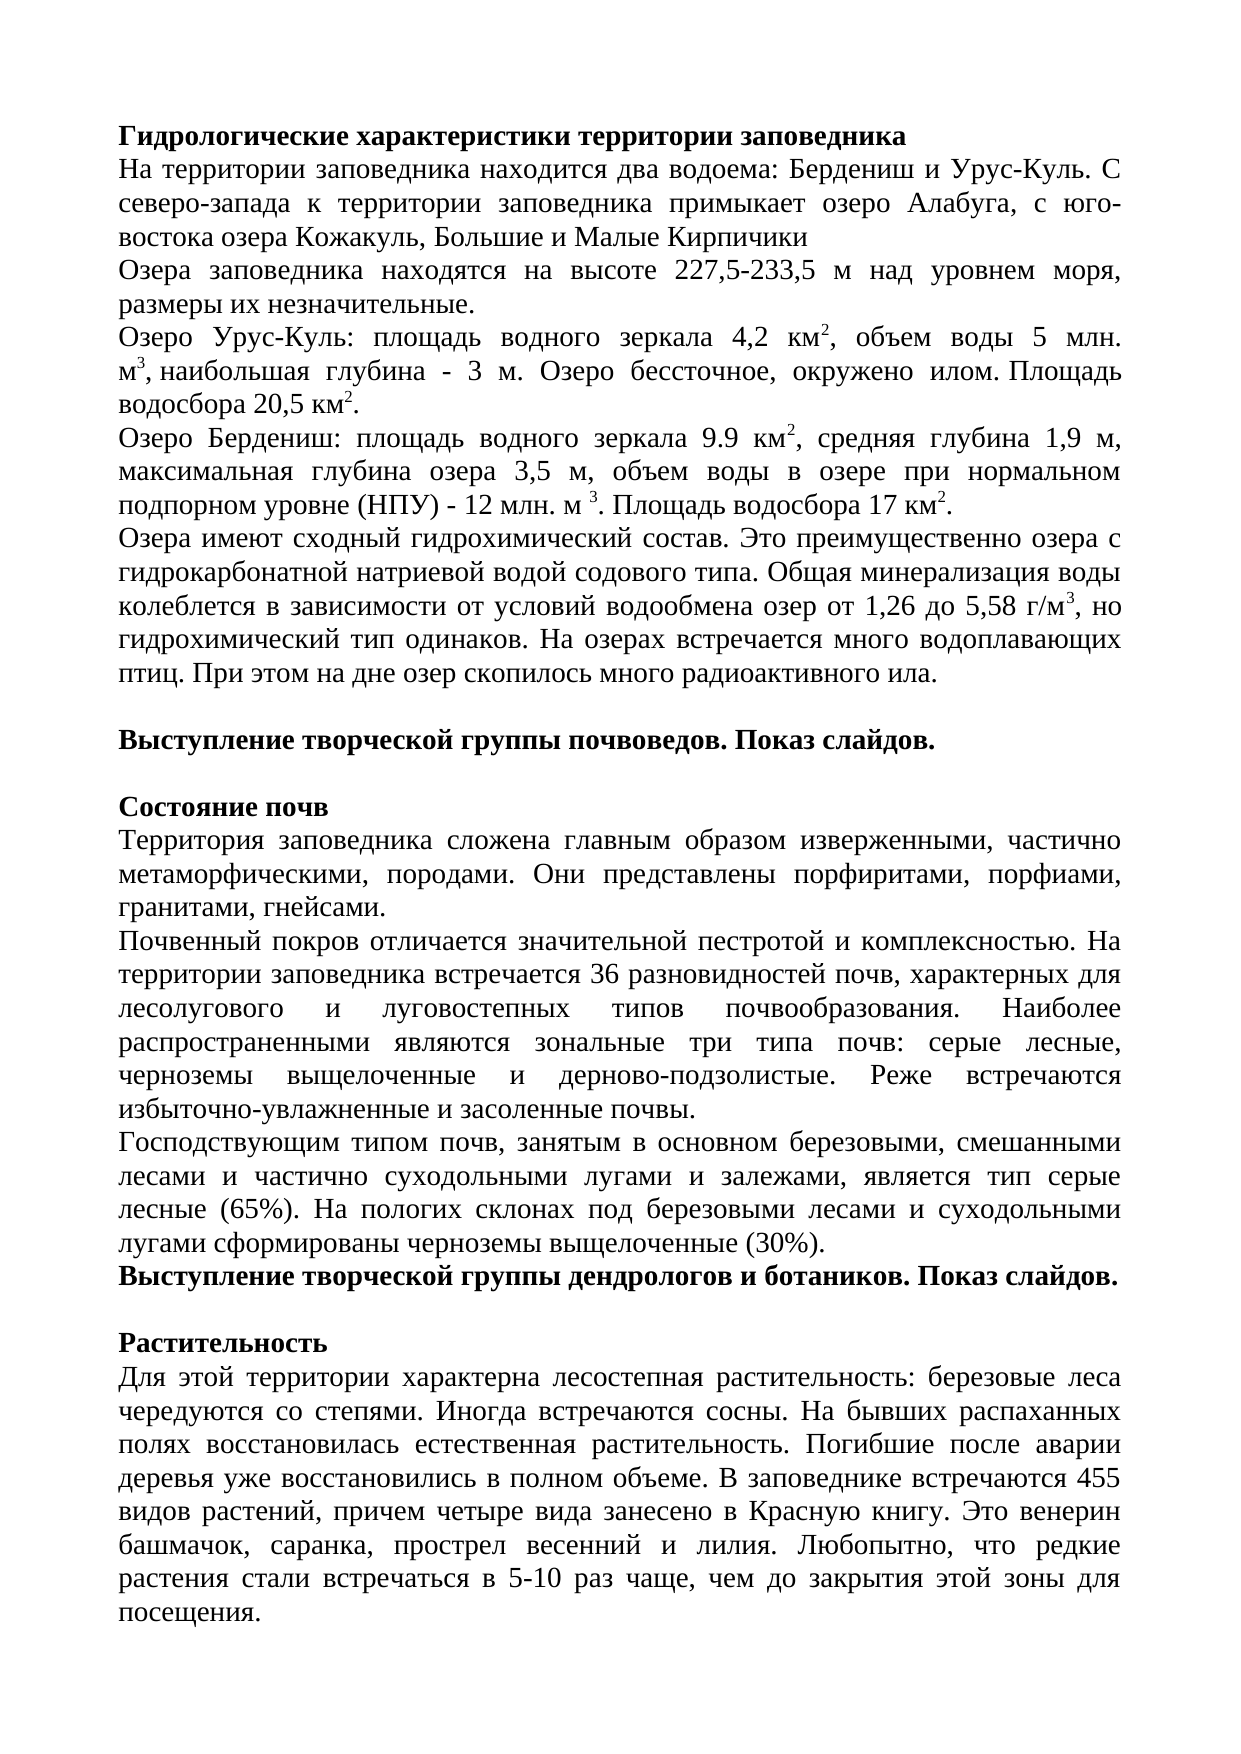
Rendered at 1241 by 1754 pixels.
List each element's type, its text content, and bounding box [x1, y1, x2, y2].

text Состояние почв [118, 789, 1122, 822]
text Озера заповедника находятся на высоте 227,5-233,5 м над уровнем моря, размеры их незначительные. [118, 252, 1122, 319]
text Территория заповедника сложена главным образом изверженными, частично метаморфическими, породами. Они представлены порфиритами, порфиами, гранитами, гнейсами. [118, 822, 1122, 923]
text Растительность [118, 1326, 1122, 1359]
text Озера имеют сходный гидрохимический состав. Это преимущественно озера с гидрокарбонатной натриевой водой содового типа. Общая минерализация воды колеблется в зависимости от условий водообмена озер от 1,26 до 5,58 г/м3, но гидрохимический тип одинаков. На озерах встречается много водоплавающих птиц. При этом на дне озер скопилось много радиоактивного ила. [118, 521, 1122, 688]
text Выступление творческой группы почвоведов. Показ слайдов. [118, 722, 1122, 755]
text Озеро Бердениш: площадь водного зеркала 9.9 км2, средняя глубина 1,9 м, максимальная глубина озера 3,5 м, объем воды в озере при нормальном подпорном уровне (НПУ) - 12 млн. м 3. Площадь водосбора 17 км2. [118, 420, 1122, 521]
text Гидрологические характеристики территории заповедника [118, 118, 1122, 152]
text Для этой территории характерна лесостепная растительность: березовые леса чередуются со степями. Иногда встречаются сосны. На бывших распаханных полях восстановилась естественная растительность. Погибшие после аварии деревья уже восстановились в полном объеме. В заповеднике встречаются 455 видов растений, причем четыре вида занесено в Красную книгу. Это венерин башмачок, саранка, прострел весенний и лилия. Любопытно, что редкие растения стали встречаться в 5-10 раз чаще, чем до закрытия этой зоны для посещения. [118, 1359, 1122, 1627]
text Господствующим типом почв, занятым в основном березовыми, смешанными лесами и частично суходольными лугами и залежами, является тип серые лесные (65%). На пологих склонах под березовыми лесами и суходольными лугами сформированы черноземы выщелоченные (30%). [118, 1124, 1122, 1258]
text Озеро Урус-Куль: площадь водного зеркала 4,2 км2, объем воды 5 млн. м3, наибольшая глубина - 3 м. Озеро бессточное, окружено илом. Площадь водосбора 20,5 км2. [118, 319, 1122, 420]
text Выступление творческой группы дендрологов и ботаников. Показ слайдов. [118, 1258, 1122, 1292]
text Почвенный покров отличается значительной пестротой и комплексностью. На территории заповедника встречается 36 разновидностей почв, характерных для лесолугового и луговостепных типов почвообразования. Наиболее распространенными являются зональные три типа почв: серые лесные, черноземы выщелоченные и дерново-подзолистые. Реже встречаются избыточно-увлажненные и засоленные почвы. [118, 923, 1122, 1124]
text На территории заповедника находится два водоема: Бердениш и Урус-Куль. С северо-запада к территории заповедника примыкает озеро Алабуга, с юго-востока озера Кожакуль, Большие и Малые Кирпичики [118, 152, 1122, 252]
